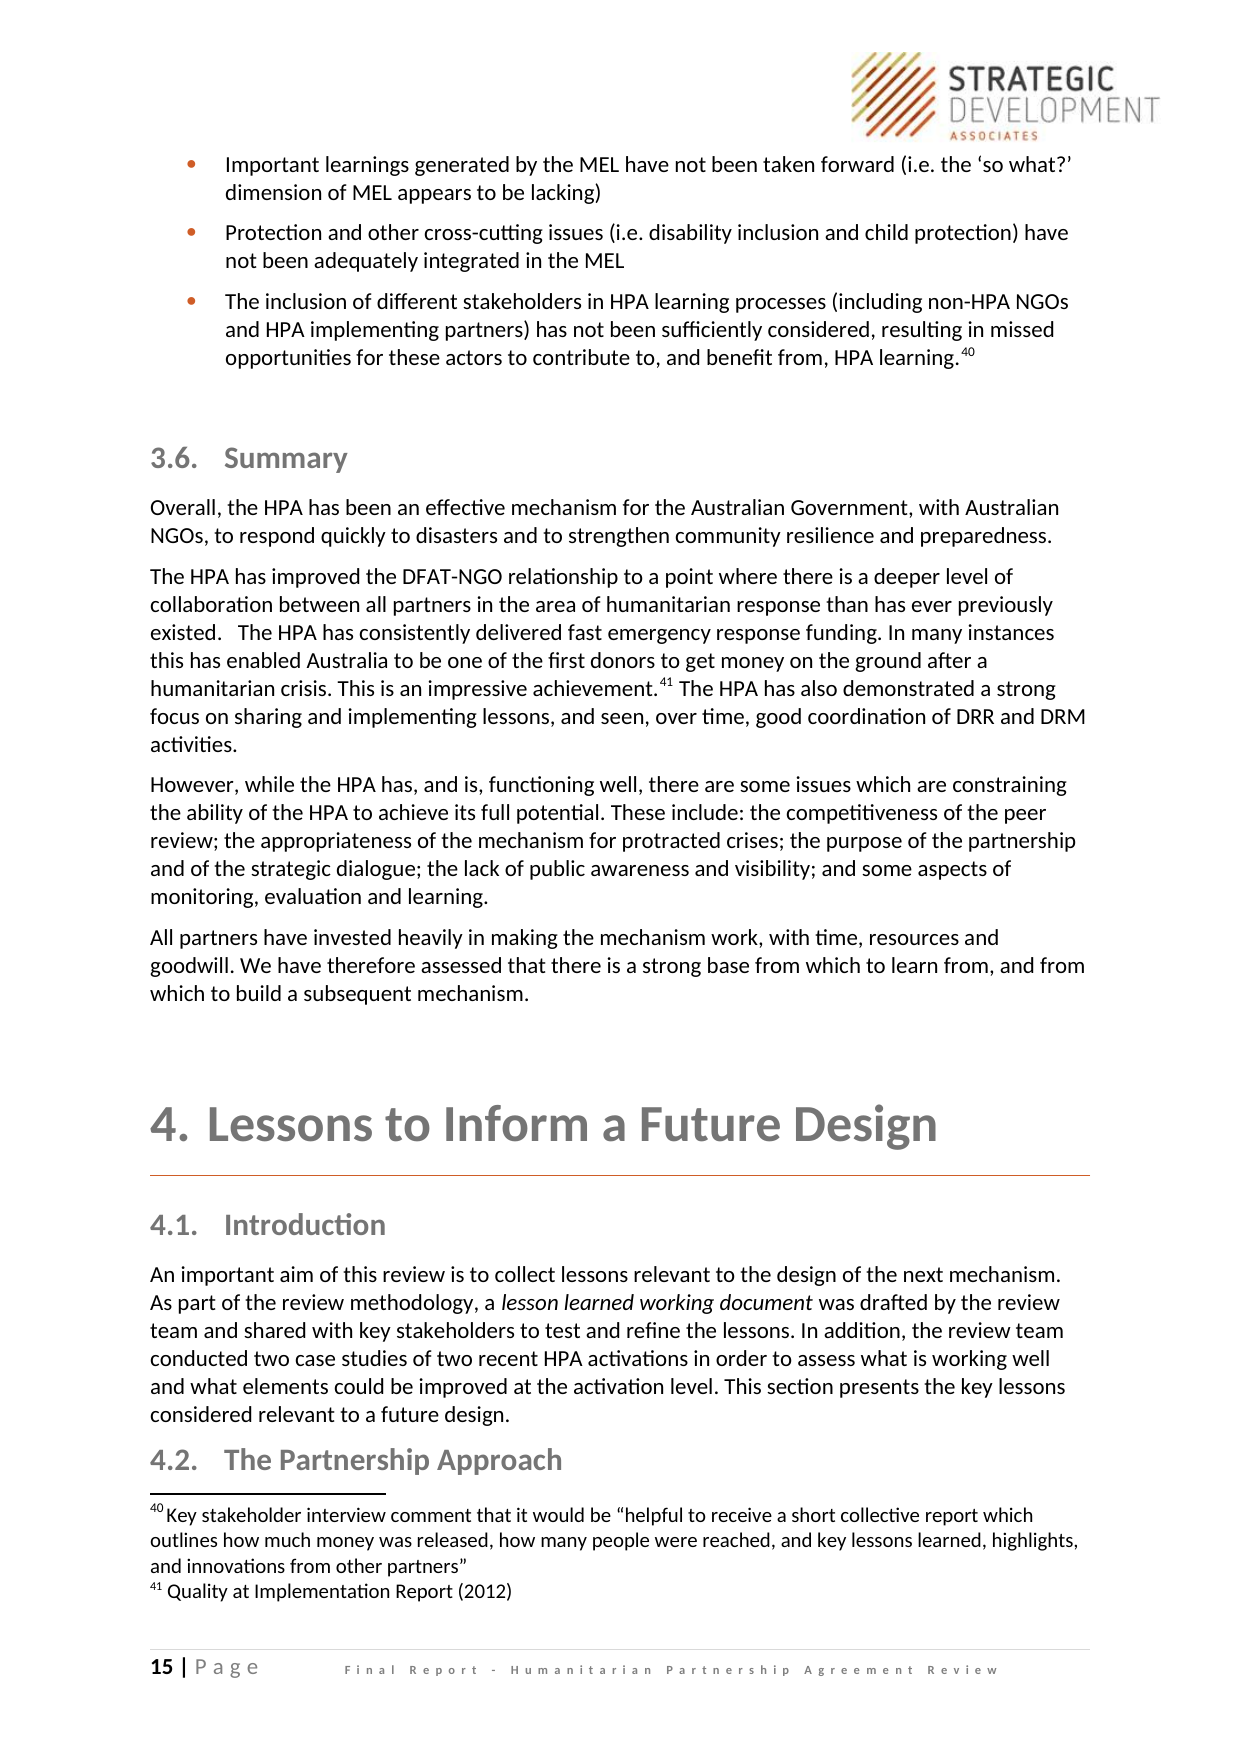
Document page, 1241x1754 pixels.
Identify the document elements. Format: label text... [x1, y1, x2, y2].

text Overall, the HPA has been an effective mechanism for the Australian Government, with Australian NGOs, to respond quickly to disasters and to strengthen community resilience and preparedness. [150, 493, 1090, 549]
subtitle Introduction [150, 1205, 1090, 1243]
text The inclusion of different stakeholders in HPA learning processes (including non-HPA NGOs and HPA implementing partners) has not been sufficiently considered, resulting in missed opportunities for these actors to contribute to, and benefit from, HPA learning. [187, 287, 1090, 371]
subtitle The Partnership Approach [150, 1440, 1090, 1478]
text All partners have invested heavily in making the mechanism work, with time, resources and goodwill. We have therefore assessed that there is a strong base from which to learn from, and from which to build a subsequent mechanism. [150, 923, 1090, 1007]
text The HPA has improved the DFAT-NGO relationship to a point where there is a deeper level of collaboration between all partners in the area of humanitarian response than has ever previously existed. The HPA has consistently delivered fast emergency response funding. In many instances this has enabled Australia to be one of the first donors to get money on the ground after a humanitarian crisis. This is an impressive achievement. The HPA has also demonstrated a strong focus on sharing and implementing lessons, and seen, over time, good coordination of DRR and DRM activities. [150, 562, 1090, 758]
subtitle Summary [150, 438, 1090, 477]
text An important aim of this review is to collect lessons relevant to the design of the next mechanism. As part of the review methodology, a lesson learned working document was drafted by the review team and shared with key stakeholders to test and refine the lessons. In addition, the review team conducted two case studies of two recent HPA activations in order to assess what is working well and what elements could be improved at the activation level. This section presents the key lessons considered relevant to a future design. [150, 1260, 1090, 1428]
subtitle Lessons to Inform a Future Design [150, 1090, 1090, 1175]
text Important learnings generated by the MEL have not been taken forward (i.e. the ‘so what?’ dimension of MEL appears to be lacking) [187, 150, 1090, 206]
text Protection and other cross-cutting issues (i.e. disability inclusion and child protection) have not been adequately integrated in the MEL [187, 218, 1090, 274]
picture [851, 52, 1161, 143]
text However, while the HPA has, and is, functioning well, there are some issues which are constraining the ability of the HPA to achieve its full potential. These include: the competitiveness of the peer review; the appropriateness of the mechanism for protracted crises; the purpose of the partnership and of the strategic dialogue; the lack of public awareness and visibility; and some aspects of monitoring, evaluation and learning. [150, 770, 1090, 911]
